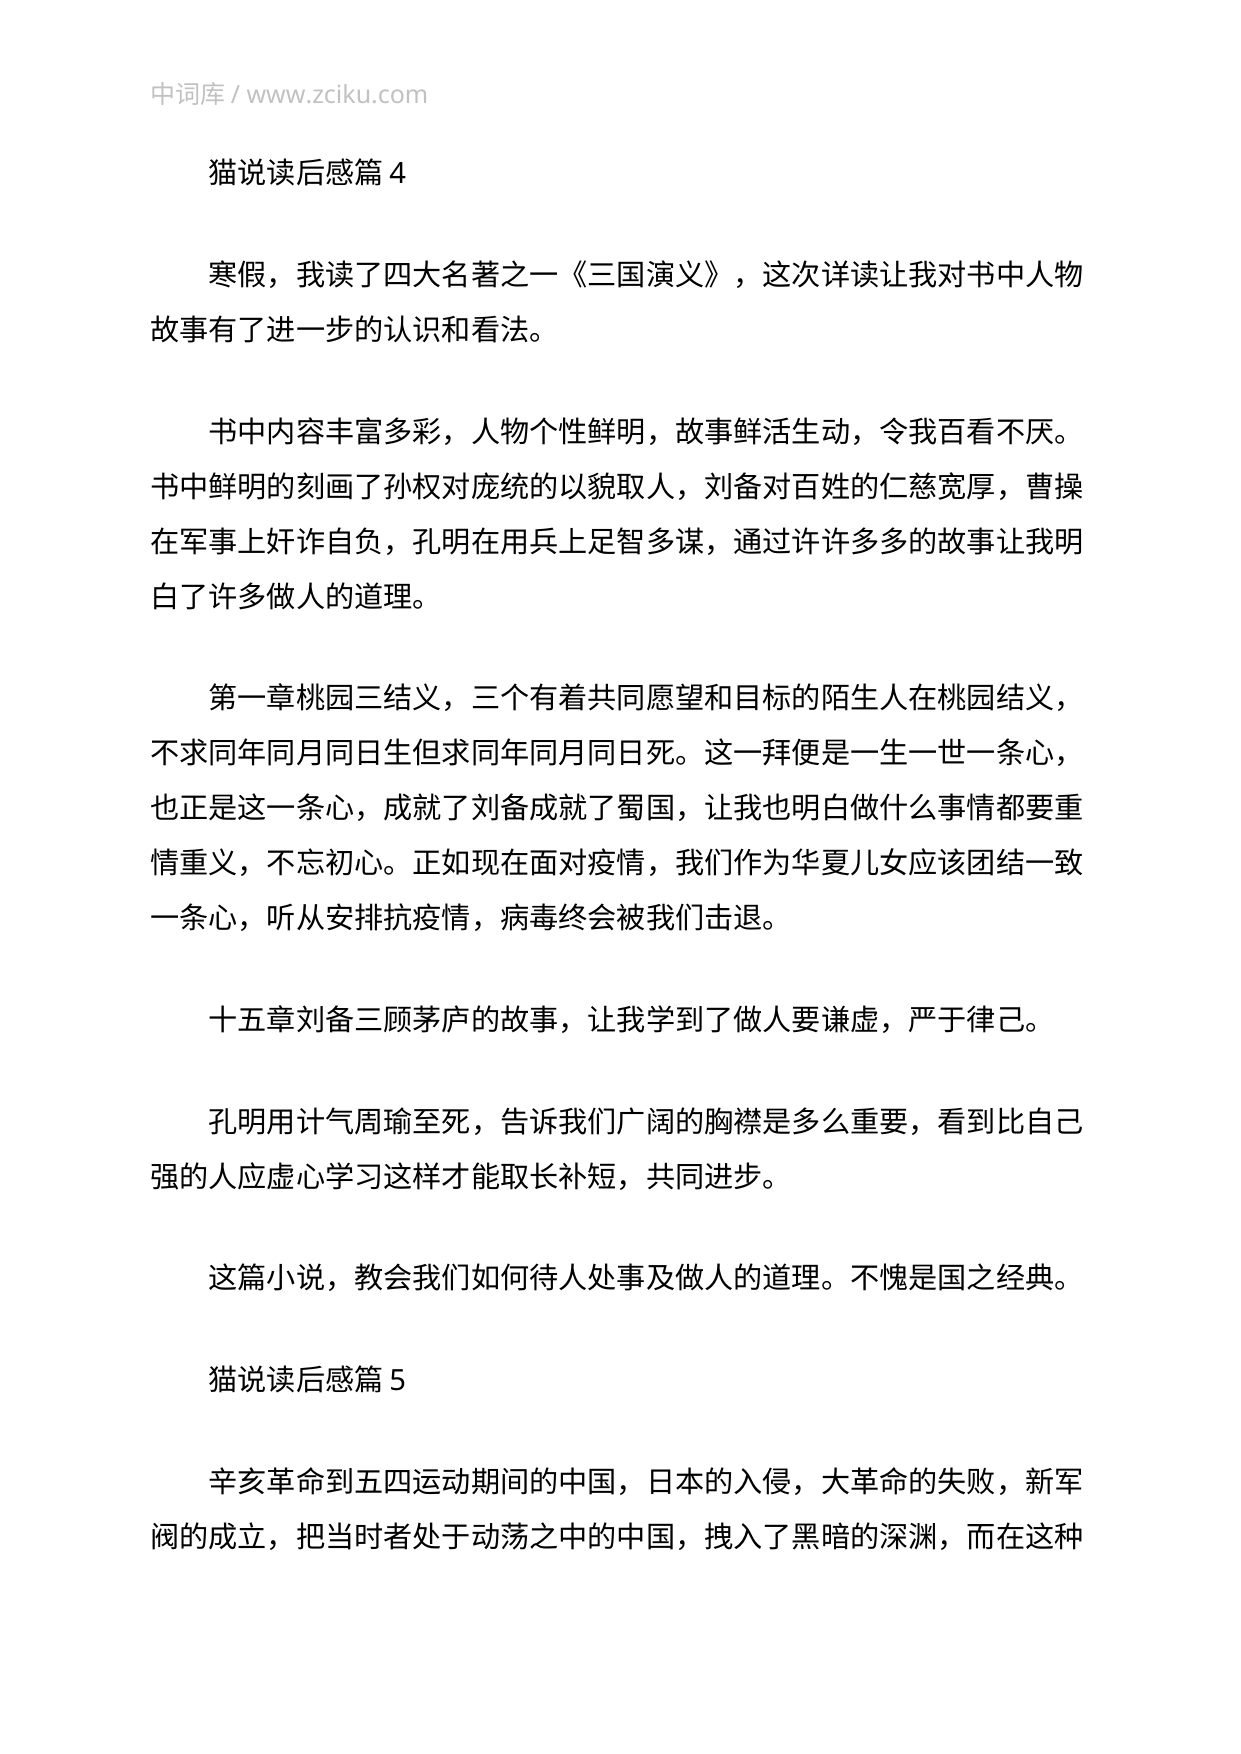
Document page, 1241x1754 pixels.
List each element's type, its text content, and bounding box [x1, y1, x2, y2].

text 十五章刘备三顾茅庐的故事，让我学到了做人要谦虚，严于律己。 [150, 996, 1090, 1039]
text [150, 1459, 1090, 1556]
text 第一章桃园三结义，三个有着共同愿望和目标的陌生人在桃园结义，不求同年同月同日生但求同年同月同日死。这一拜便是一生一世一条心，也正是这一条心，成就了刘备成就了蜀国，让我也明白做什么事情都要重情重义，不忘初心。正如现在面对疫情，我们作为华夏儿女应该团结一致一条心，听从安排抗疫情，病毒终会被我们击退。 [150, 675, 1090, 937]
text 书中内容丰富多彩，人物个性鲜明，故事鲜活生动，令我百看不厌。书中鲜明的刻画了孙权对庞统的以貌取人，刘备对百姓的仁慈宽厚，曹操在军事上奸诈自负，孔明在用兵上足智多谋，通过许许多多的故事让我明白了许多做人的道理。 [150, 409, 1090, 616]
text 孔明用计气周瑜至死，告诉我们广阔的胸襟是多么重要，看到比自己强的人应虚心学习这样才能取长补短，共同进步。 [150, 1098, 1090, 1195]
text 寒假，我读了四大名著之一《三国演义》，这次详读让我对书中人物故事有了进一步的认识和看法。 [150, 252, 1090, 349]
text 猫说读后感篇5 [150, 1357, 1090, 1399]
text 这篇小说，教会我们如何待人处事及做人的道理。不愧是国之经典。 [150, 1255, 1090, 1297]
text 猫说读后感篇4 [150, 150, 1090, 192]
